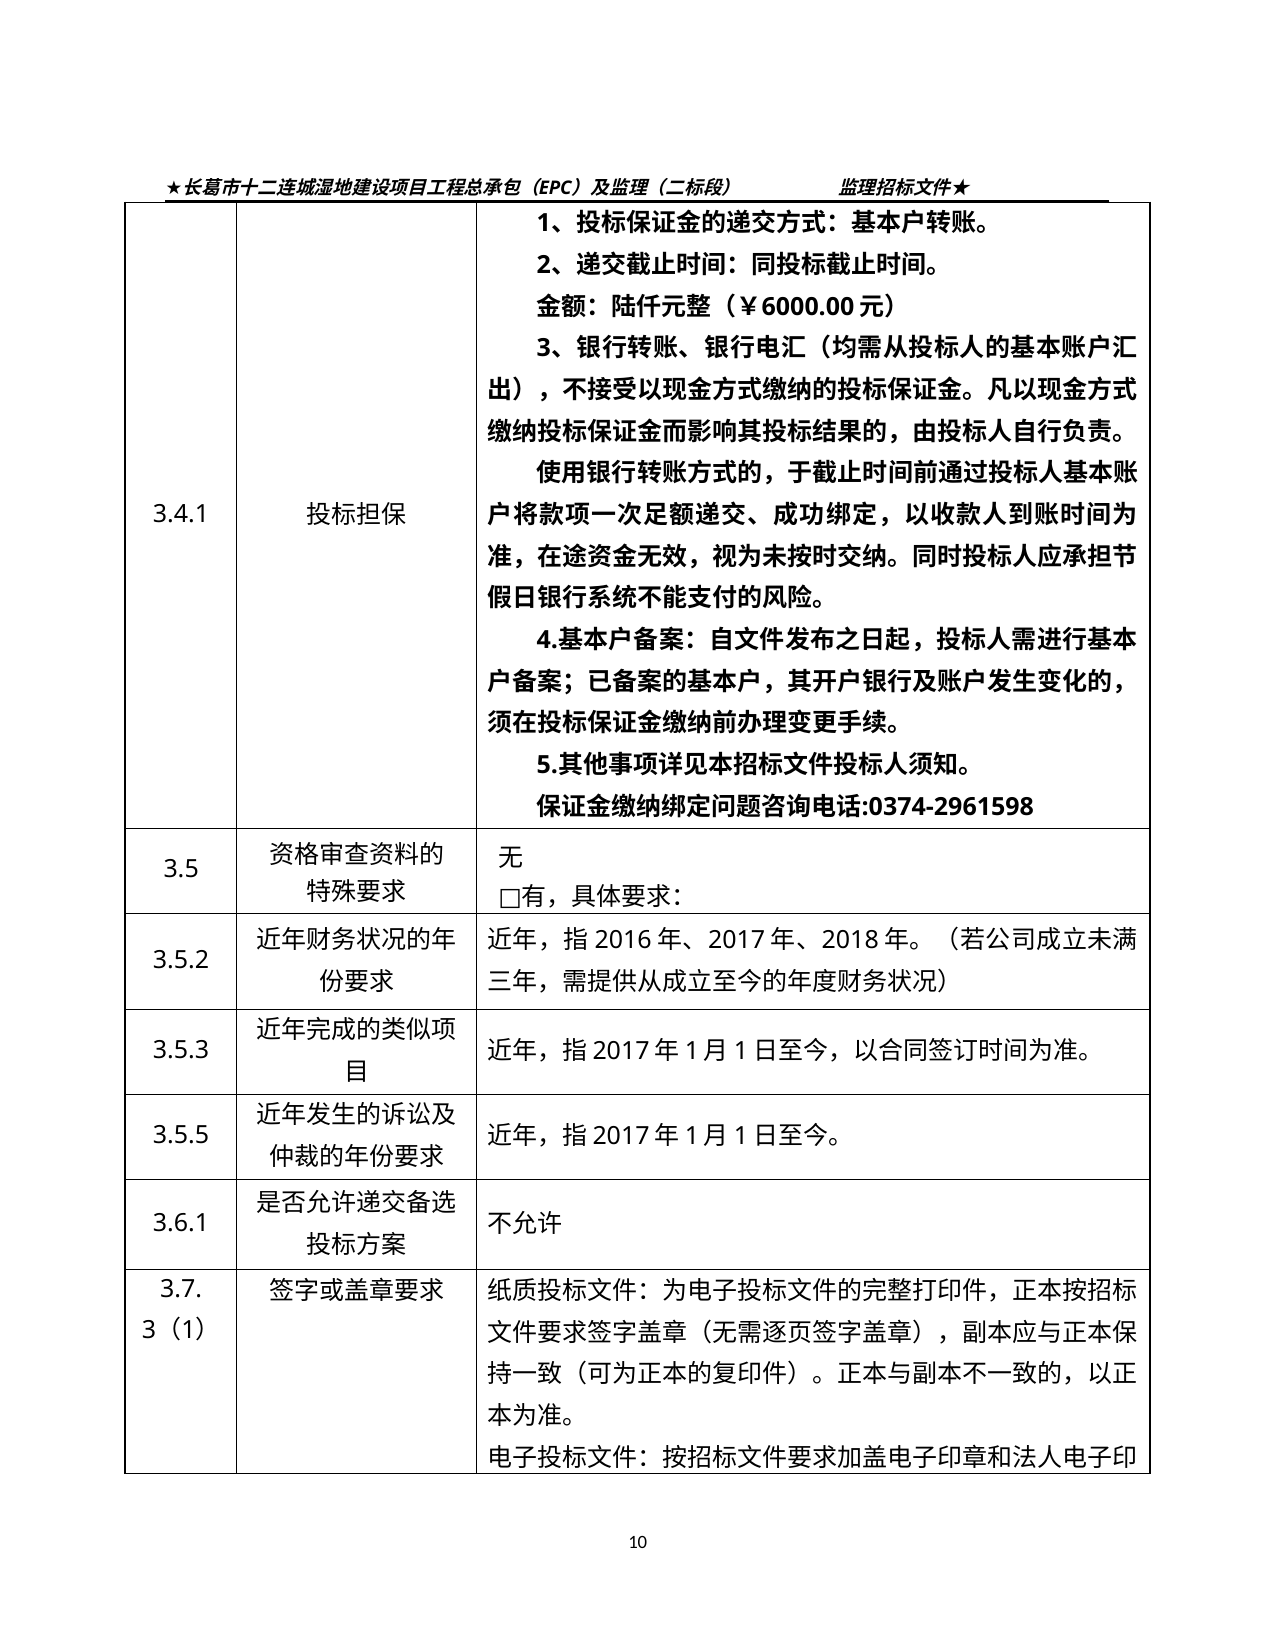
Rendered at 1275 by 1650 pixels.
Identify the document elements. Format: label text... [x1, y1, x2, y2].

table_cell 3.6.1 [126, 1180, 236, 1269]
table_cell 3.5.3 [126, 1010, 236, 1094]
table_cell 近年完成的类似项目 [237, 1010, 476, 1094]
table_cell 3.7.3（1） [126, 1270, 236, 1473]
table_cell 3.4.1 [126, 203, 236, 828]
table_cell 1、投标保证金的递交方式：基本户转账。 2、递交截止时间：同投标截止时间。 金额：陆仟元整（￥6000.00元） 3、银行转账、银行电汇（均需从投标人的基本账户汇出），不接受以现金方式缴纳的投标保证金。凡以现金方式缴纳投标保证金而影响其投标结果的，由投标人自行负责。 使用银行转账方式的，于截止时间前通过投标人基本账户将款项一次足额递交、成功绑定，以收款人到账时间为准，在途资金无效，视为未按时交纳。同时投标人应承担节假日银行系统不能支付的风险。 4.基本户备案：自文件发布之日起，投标人需进行基本户备案；已备案的基本户，其开户银行及账户发生变化的，须在投标保证金缴纳前办理变更手续。 5.其他事项详见本招标文件投标人须知。 保证金缴纳绑定问题咨询电话:0374-2961598 [477, 203, 1149, 828]
table_cell 投标担保 [237, 203, 476, 828]
table_cell 无 □有，具体要求： [477, 829, 1149, 913]
table_cell 3.5.2 [126, 914, 236, 1009]
table_cell 近年财务状况的年份要求 [237, 914, 476, 1009]
table_cell 不允许 [477, 1180, 1149, 1269]
table_cell 是否允许递交备选投标方案 [237, 1180, 476, 1269]
table_cell 近年，指2017年1月1日至今，以合同签订时间为准。 [477, 1010, 1149, 1094]
table_cell 资格审查资料的特殊要求 [237, 829, 476, 913]
table_cell 签字或盖章要求 [237, 1270, 476, 1473]
table_cell 近年，指2017年1月1日至今。 [477, 1095, 1149, 1179]
table_cell 近年发生的诉讼及仲裁的年份要求 [237, 1095, 476, 1179]
table_cell 3.5 [126, 829, 236, 913]
table_cell 近年，指2016年、2017年、2018年。（若公司成立未满三年，需提供从成立至今的年度财务状况） [477, 914, 1149, 1009]
table_cell 3.5.5 [126, 1095, 236, 1179]
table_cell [477, 1270, 1149, 1473]
